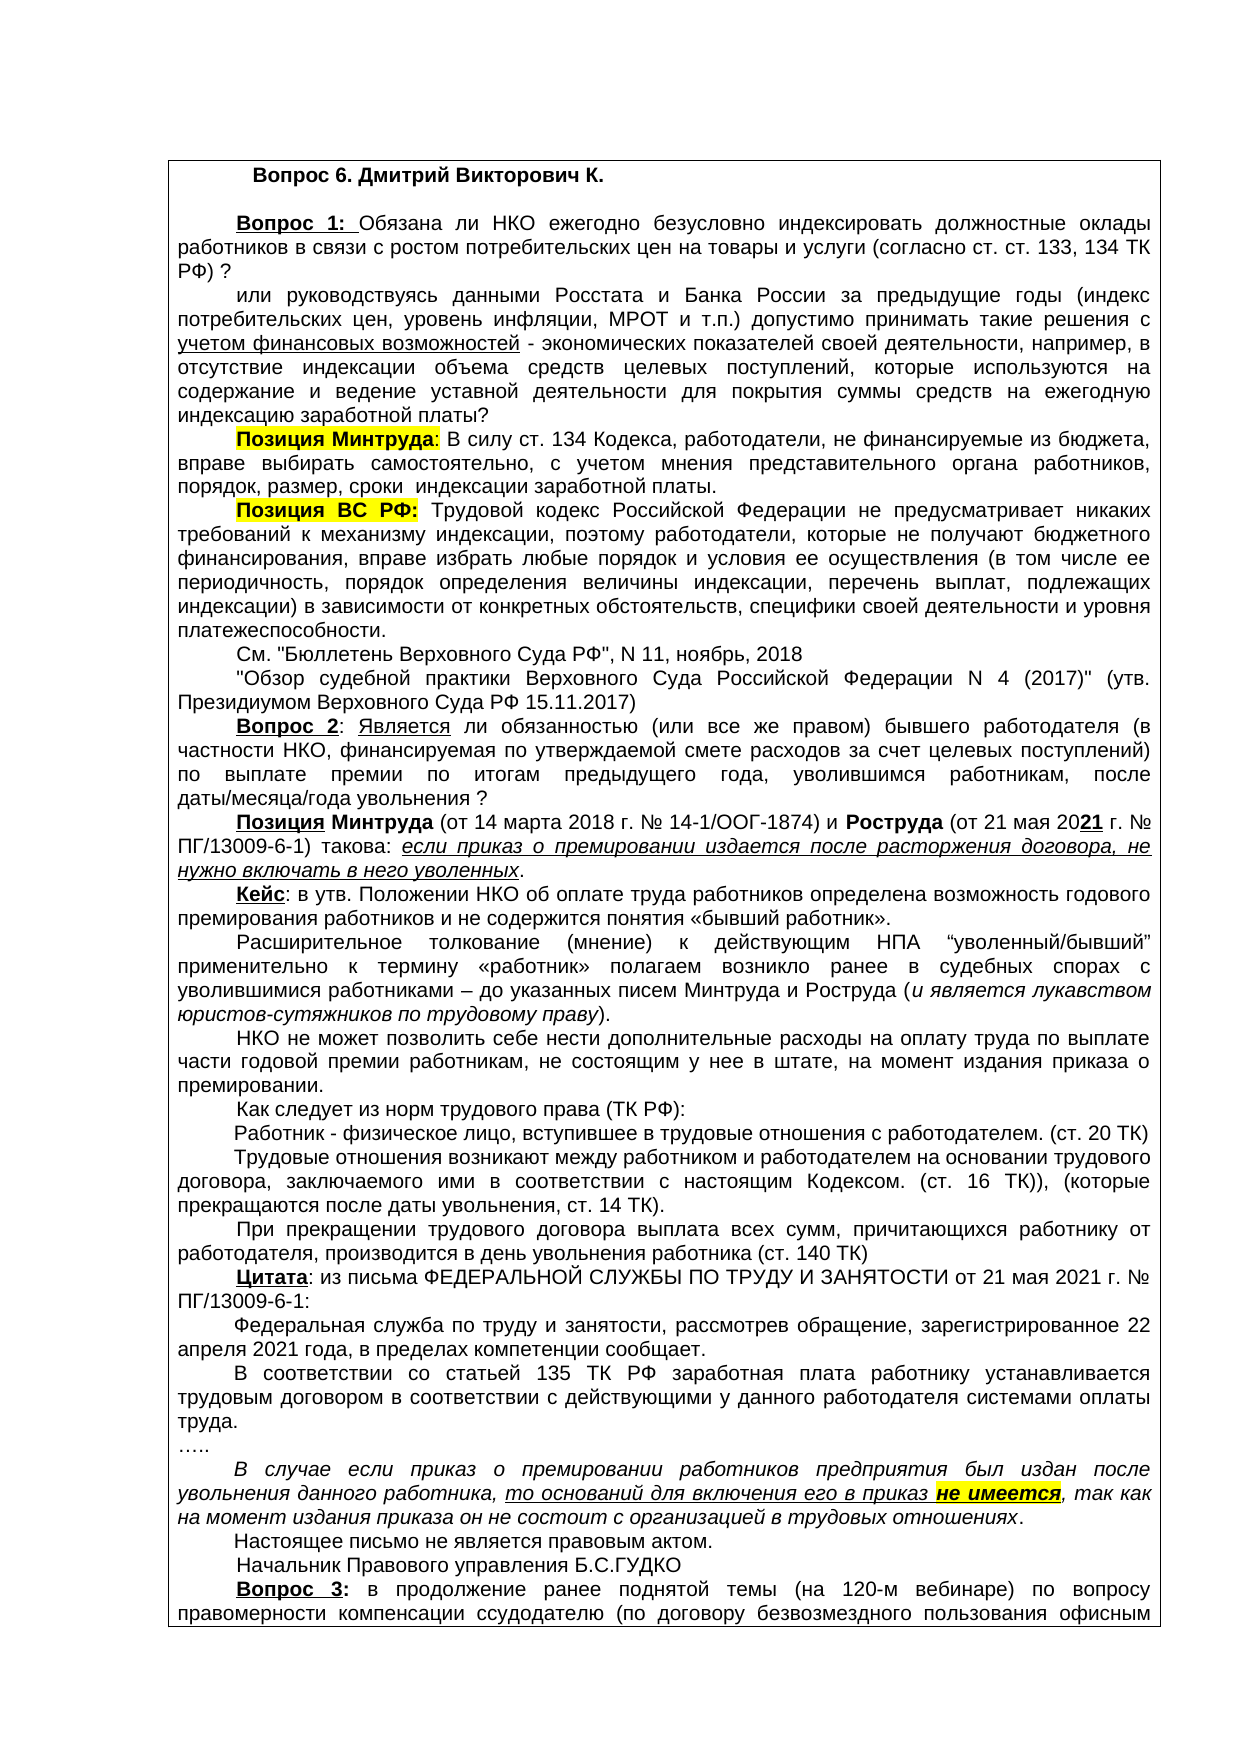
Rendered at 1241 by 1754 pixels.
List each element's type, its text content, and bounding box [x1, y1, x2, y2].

text В случае если приказ о премировании работников предприятия был издан после увольнения данного работника, то оснований для включения его в приказ не имеется, так как на момент издания приказа он не состоит с организацией в трудовых отношениях. [177, 1457, 1152, 1528]
text Работник - физическое лицо, вступившее в трудовые отношения с работодателем. (ст. 20 ТК) [177, 1121, 1152, 1145]
text В соответствии со статьей 135 ТК РФ заработная плата работнику устанавливается трудовым договором в соответствии с действующими у данного работодателя системами оплаты труда. [177, 1361, 1152, 1433]
text Кейс: в утв. Положении НКО об оплате труда работников определена возможность годового премирования работников и не содержится понятия «бывший работник». [177, 882, 1152, 929]
text Начальник Правового управления Б.С.ГУДКО [177, 1552, 1152, 1573]
text Вопрос 6. Дмитрий Викторович К. [169, 161, 1160, 187]
text или руководствуясь данными Росстата и Банка России за предыдущие годы (индекс потребительских цен, уровень инфляции, МРОТ и т.п.) допустимо принимать такие решения c учетом финансовых возможностей - экономических показателей своей деятельности, например, в отсутствие индексации объема средств целевых поступлений, которые используются на содержание и ведение уставной деятельности для покрытия суммы средств на ежегодную индексацию заработной платы? [177, 283, 1152, 426]
text При прекращении трудового договора выплата всех сумм, причитающихся работнику от работодателя, производится в день увольнения работника (ст. 140 ТК) [177, 1217, 1152, 1265]
text Вопрос 2: Является ли обязанностью (или все же правом) бывшего работодателя (в частности НКО, финансируемая по утверждаемой смете расходов за счет целевых поступлений) по выплате премии по итогам предыдущего года, уволившимся работникам, после даты/месяца/года увольнения ? [177, 714, 1152, 810]
text Федеральная служба по труду и занятости, рассмотрев обращение, зарегистрированное 22 апреля 2021 года, в пределах компетенции сообщает. [177, 1313, 1152, 1361]
text Настоящее письмо не является правовым актом. [177, 1528, 1152, 1552]
text ….. [177, 1433, 1152, 1457]
text "Обзор судебной практики Верховного Суда Российской Федерации N 4 (2017)" (утв. Президиумом Верховного Суда РФ 15.11.2017) [177, 666, 1152, 714]
text Цитата: из письма ФЕДЕРАЛЬНОЙ СЛУЖБЫ ПО ТРУДУ И ЗАНЯТОСТИ от 21 мая 2021 г. № ПГ/13009-6-1: [177, 1265, 1152, 1313]
text НКО не может позволить себе нести дополнительные расходы на оплату труда по выплате части годовой премии работникам, не состоящим у нее в штате, на момент издания приказа о премировании. [177, 1025, 1152, 1097]
text Трудовые отношения возникают между работником и работодателем на основании трудового договора, заключаемого ими в соответствии с настоящим Кодексом. (ст. 16 ТК)), (которые прекращаются после даты увольнения, ст. 14 ТК). [177, 1145, 1152, 1217]
text Вопрос 1: Обязана ли НКО ежегодно безусловно индексировать должностные оклады работников в связи с ростом потребительских цен на товары и услуги (согласно ст. ст. 133, 134 ТК РФ) ? [177, 211, 1152, 283]
text См. "Бюллетень Верховного Суда РФ", N 11, ноябрь, 2018 [177, 642, 1152, 666]
text Позиция Минтруда: В силу ст. 134 Кодекса, работодатели, не финансируемые из бюджета, вправе выбирать самостоятельно, с учетом мнения представительного органа работников, порядок, размер, сроки индексации заработной платы. [177, 426, 1152, 498]
text Расширительное толкование (мнение) к действующим НПА “уволенный/бывший” применительно к термину «работник» полагаем возникло ранее в судебных спорах с уволившимися работниками – до указанных писем Минтруда и Роструда (и является лукавством юристов-сутяжников по трудовому праву). [177, 929, 1152, 1025]
text Позиция Минтруда (от 14 марта 2018 г. № 14-1/ООГ-1874) и Роструда (от 21 мая 2021 г. № ПГ/13009-6-1) такова: если приказ о премировании издается после расторжения договора, не нужно включать в него уволенных. [177, 810, 1152, 882]
text Как следует из норм трудового права (ТК РФ): [177, 1097, 1152, 1121]
text Позиция ВС РФ: Трудовой кодекс Российской Федерации не предусматривает никаких требований к механизму индексации, поэтому работодатели, которые не получают бюджетного финансирования, вправе избрать любые порядок и условия ее осуществления (в том числе ее периодичность, порядок определения величины индексации, перечень выплат, подлежащих индексации) в зависимости от конкретных обстоятельств, специфики своей деятельности и уровня платежеспособности. [177, 498, 1152, 642]
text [169, 1573, 1160, 1626]
